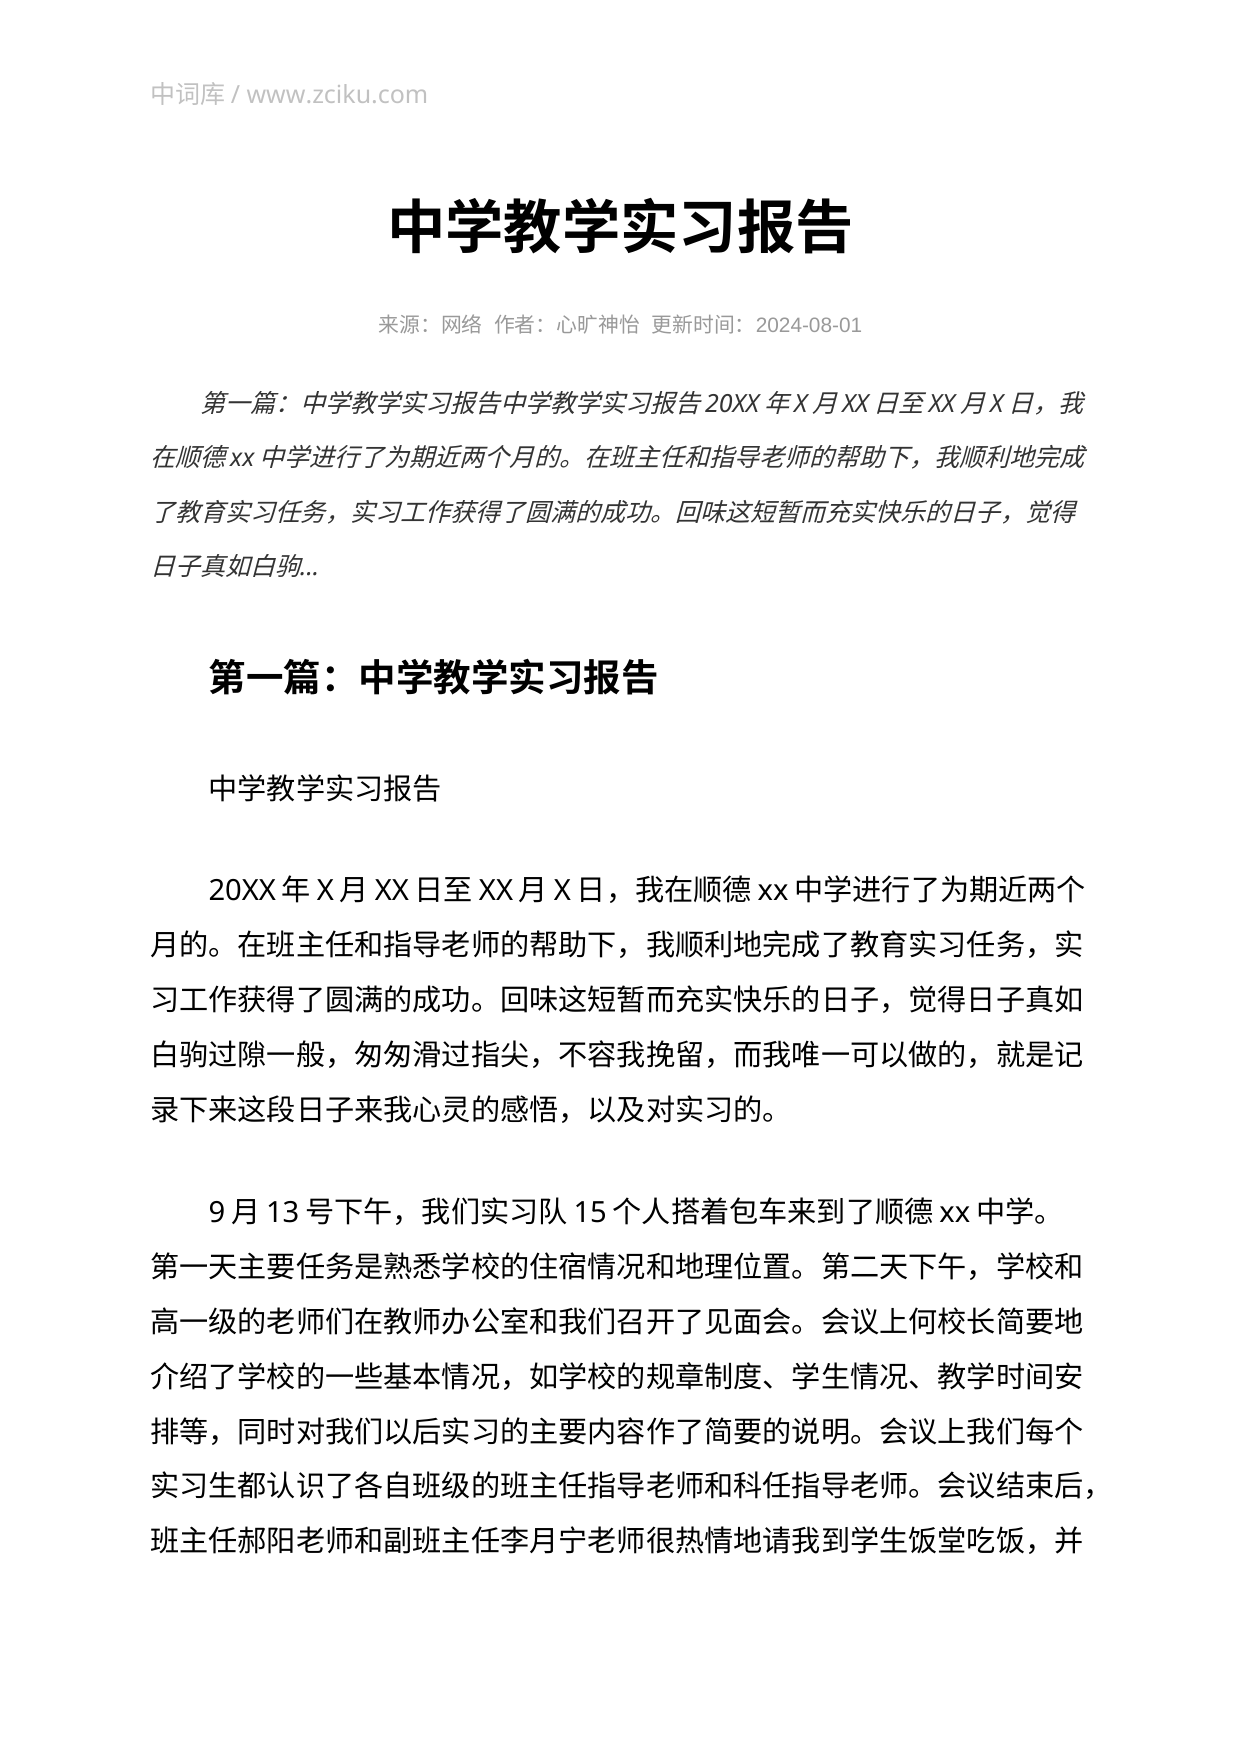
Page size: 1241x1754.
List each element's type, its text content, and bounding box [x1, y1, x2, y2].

text 中学教学实习报告 [150, 765, 1090, 807]
text 来源：网络 作者：心旷神怡 更新时间：2024-08-01 [150, 313, 1090, 337]
text 20XX年X月XX日至XX月X日，我在顺德xx中学进行了为期近两个月的。在班主任和指导老师的帮助下，我顺利地完成了教育实习任务，实习工作获得了圆满的成功。回味这短暂而充实快乐的日子，觉得日子真如白驹过隙一般，匆匆滑过指尖，不容我挽留，而我唯一可以做的，就是记录下来这段日子来我心灵的感悟，以及对实习的。 [150, 867, 1090, 1129]
subtitle 中学教学实习报告 [150, 181, 1090, 266]
text 第一篇：中学教学实习报告 [150, 648, 1090, 702]
text 第一篇：中学教学实习报告中学教学实习报告20XX年X月XX日至XX月X日，我在顺德xx中学进行了为期近两个月的。在班主任和指导老师的帮助下，我顺利地完成了教育实习任务，实习工作获得了圆满的成功。回味这短暂而充实快乐的日子，觉得日子真如白驹... [150, 383, 1090, 583]
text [150, 1188, 1090, 1560]
